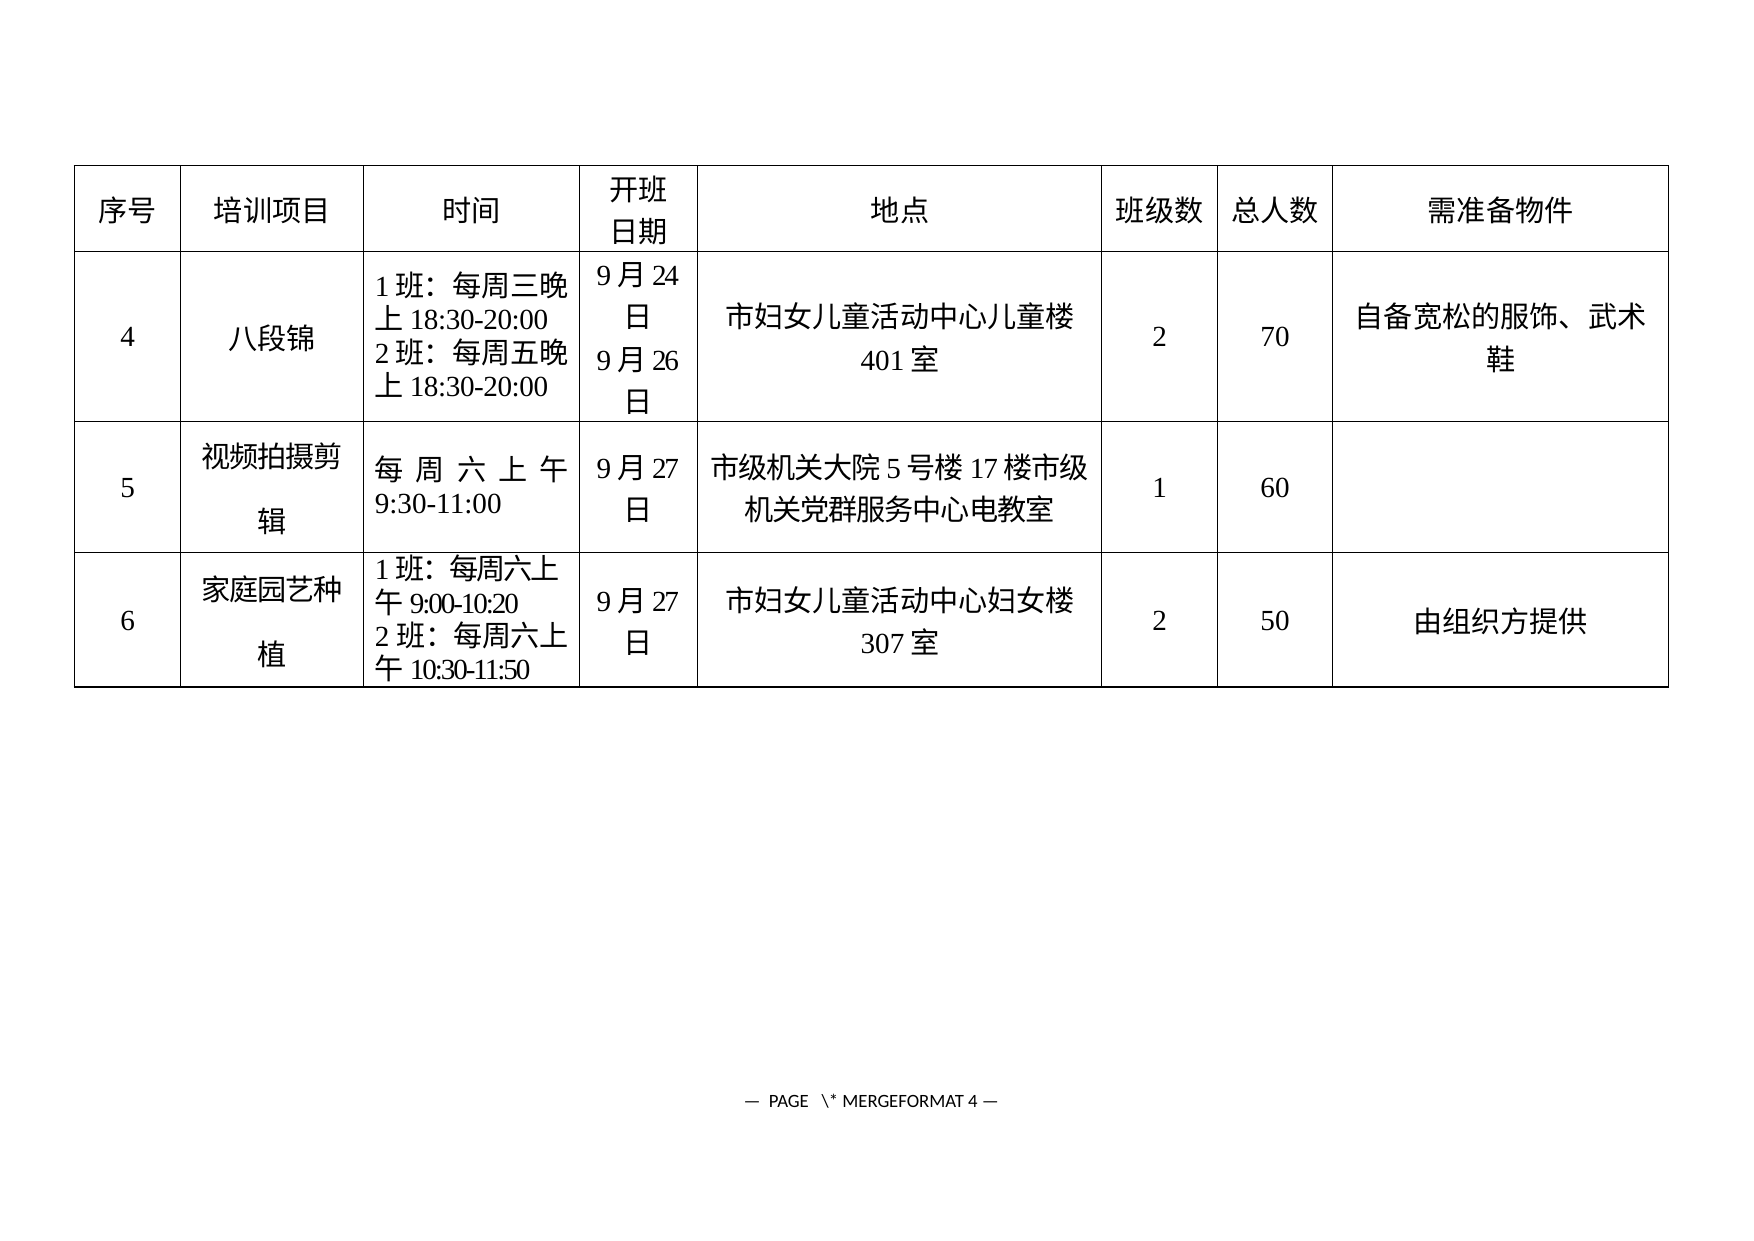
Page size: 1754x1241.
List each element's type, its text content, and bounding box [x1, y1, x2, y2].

table_cell 家庭园艺种植 [181, 553, 363, 686]
table_cell 2 [1102, 553, 1217, 686]
table_header 时间 [364, 166, 579, 251]
table_header 总人数 [1218, 166, 1332, 251]
table_header 班级数 [1102, 166, 1217, 251]
table_cell 6 [75, 553, 180, 686]
table_cell 9月27日 [580, 422, 697, 552]
table_cell 1班：每周六上午9:00-10:20 2班：每周六上午10:30-11:50 [364, 553, 579, 686]
table_cell [1333, 422, 1668, 552]
table_cell 市级机关大院5号楼17楼市级机关党群服务中心电教室 [698, 422, 1101, 552]
table_cell 八段锦 [181, 252, 363, 421]
table_cell 自备宽松的服饰、武术鞋 [1333, 252, 1668, 421]
table_header 地点 [698, 166, 1101, 251]
table_cell 4 [75, 252, 180, 421]
table_cell 9月27日 [580, 553, 697, 686]
table_cell 每周六上午9:30-11:00 [364, 422, 579, 552]
table_cell 视频拍摄剪辑 [181, 422, 363, 552]
table_header 序号 [75, 166, 180, 251]
table_cell 由组织方提供 [1333, 553, 1668, 686]
table_header 培训项目 [181, 166, 363, 251]
table_cell 9月24日 9月26日 [580, 252, 697, 421]
table_cell 市妇女儿童活动中心儿童楼401室 [698, 252, 1101, 421]
table_cell 50 [1218, 553, 1332, 686]
table_cell 2 [1102, 252, 1217, 421]
table_cell 60 [1218, 422, 1332, 552]
table_header 开班 日期 [580, 166, 697, 251]
table_cell 5 [75, 422, 180, 552]
table_header 需准备物件 [1333, 166, 1668, 251]
table_cell 1 [1102, 422, 1217, 552]
table_cell 市妇女儿童活动中心妇女楼307室 [698, 553, 1101, 686]
table_cell 1班：每周三晚上18:30-20:00 2班：每周五晚上18:30-20:00 [364, 252, 579, 421]
table_cell 70 [1218, 252, 1332, 421]
